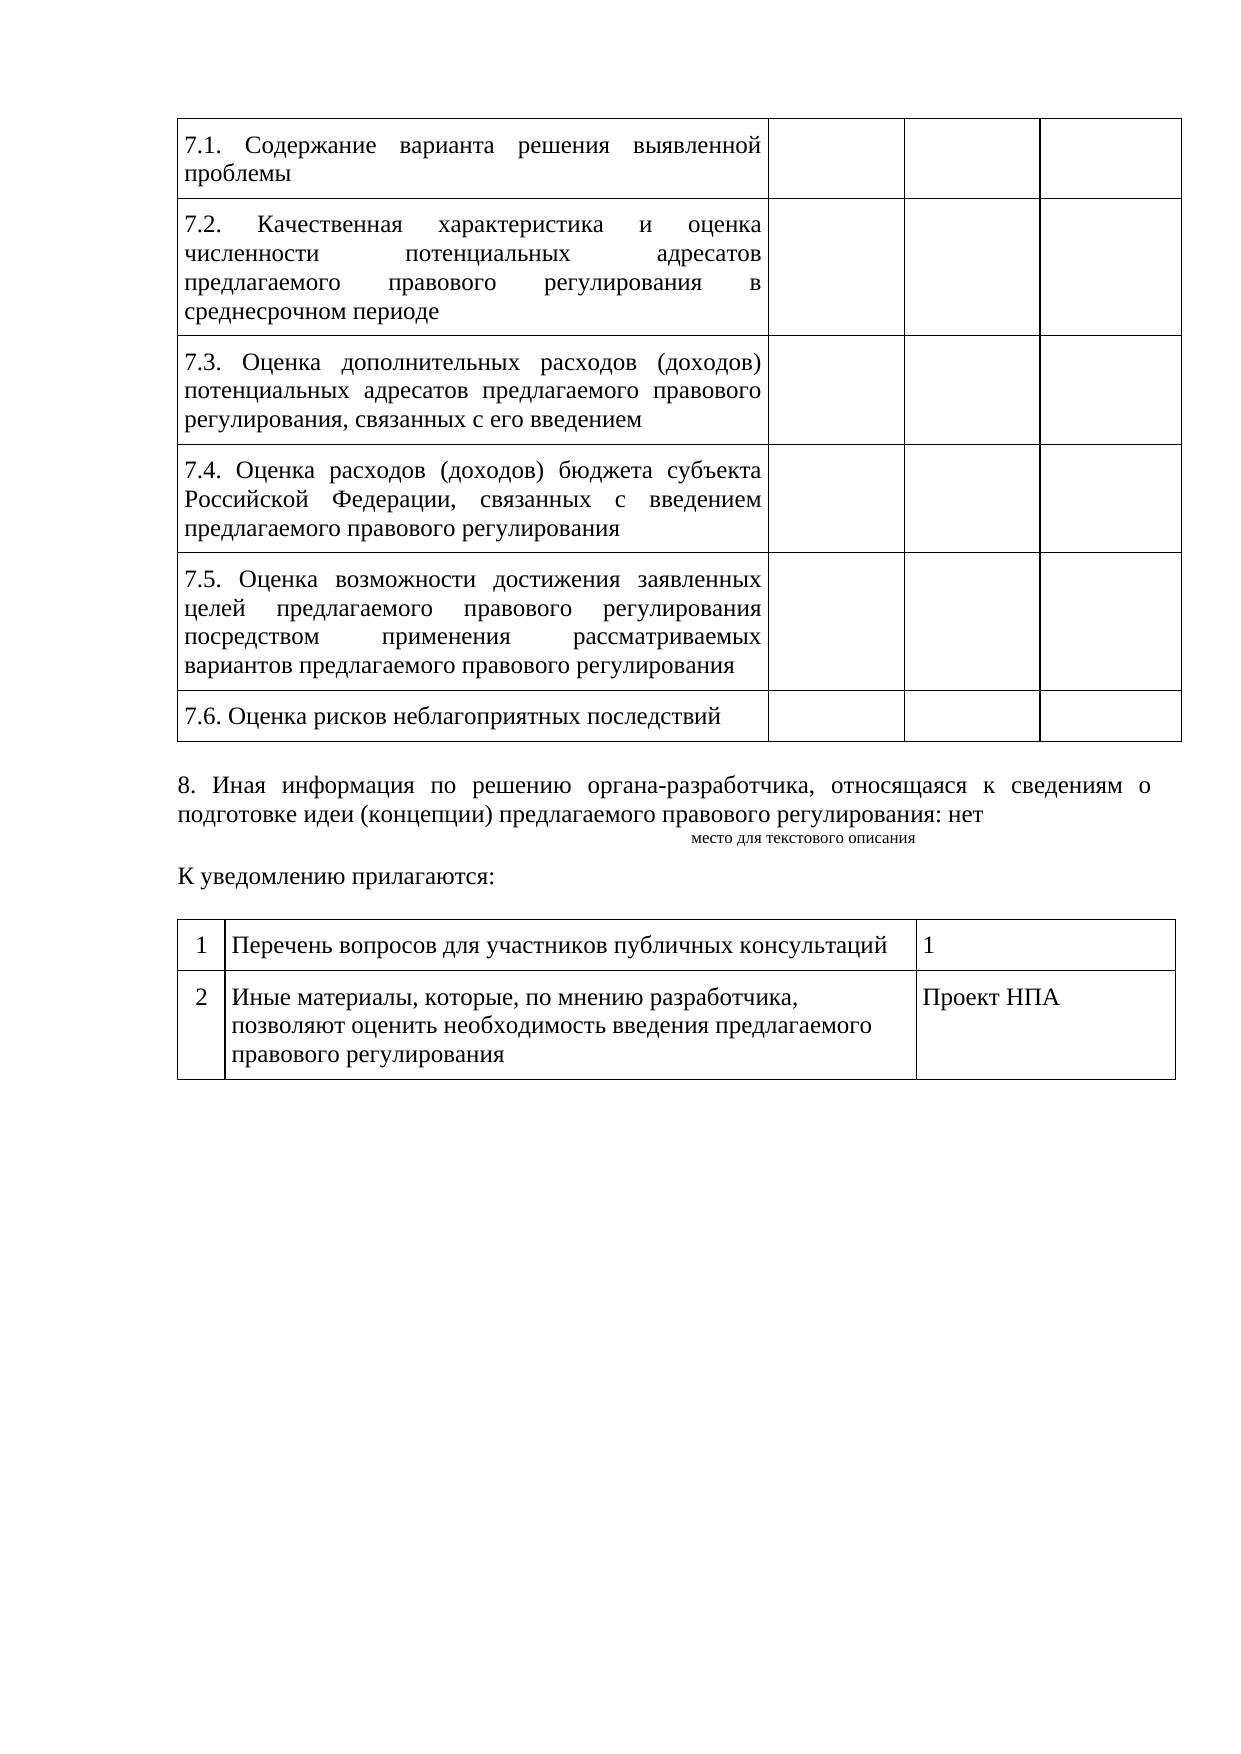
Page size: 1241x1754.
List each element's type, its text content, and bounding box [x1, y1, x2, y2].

table_cell [905, 119, 1039, 198]
table_cell 2 [178, 971, 224, 1078]
table_cell [769, 336, 904, 444]
table_cell [769, 553, 904, 689]
table_cell 7.5. Оценка возможности достижения заявленных целей предлагаемого правового регулирования посредством применения рассматриваемых вариантов предлагаемого правового регулирования [178, 553, 768, 689]
table_cell Проект НПА [917, 971, 1175, 1078]
table_cell [769, 119, 904, 198]
text 8. Иная информация по решению органа-разработчика, относящаяся к сведениям о подготовке идеи (концепции) предлагаемого правового регулирования: нет [177, 770, 1152, 828]
table_cell 7.4. Оценка расходов (доходов) бюджета субъекта Российской Федерации, связанных с введением предлагаемого правового регулирования [178, 445, 768, 552]
table_header 1 [178, 920, 224, 970]
table_cell [905, 553, 1039, 689]
table_cell [1041, 199, 1181, 335]
table_cell [1041, 336, 1181, 444]
table_cell 7.6. Оценка рисков неблагоприятных последствий [178, 691, 768, 741]
table_cell [905, 691, 1039, 741]
table_cell [1041, 553, 1181, 689]
table_cell [769, 445, 904, 552]
table_cell [1041, 119, 1181, 198]
table_cell 7.1. Содержание варианта решения выявленной проблемы [178, 119, 768, 198]
text К уведомлению прилагаются: [177, 861, 1152, 890]
table_cell 7.3. Оценка дополнительных расходов (доходов) потенциальных адресатов предлагаемого правового регулирования, связанных с его введением [178, 336, 768, 444]
table_cell [1041, 691, 1181, 741]
table_cell [1041, 445, 1181, 552]
table_header Перечень вопросов для участников публичных консультаций [226, 920, 916, 970]
table_cell [905, 199, 1039, 335]
table_cell [769, 199, 904, 335]
table_header 1 [917, 920, 1175, 970]
table_cell [769, 691, 904, 741]
table_cell [905, 445, 1039, 552]
table_cell 7.2. Качественная характеристика и оценка численности потенциальных адресатов предлагаемого правового регулирования в среднесрочном периоде [178, 199, 768, 335]
table_cell [905, 336, 1039, 444]
text место для текстового описания [177, 828, 1152, 861]
table_cell Иные материалы, которые, по мнению разработчика, позволяют оценить необходимость введения предлагаемого правового регулирования [226, 971, 916, 1078]
